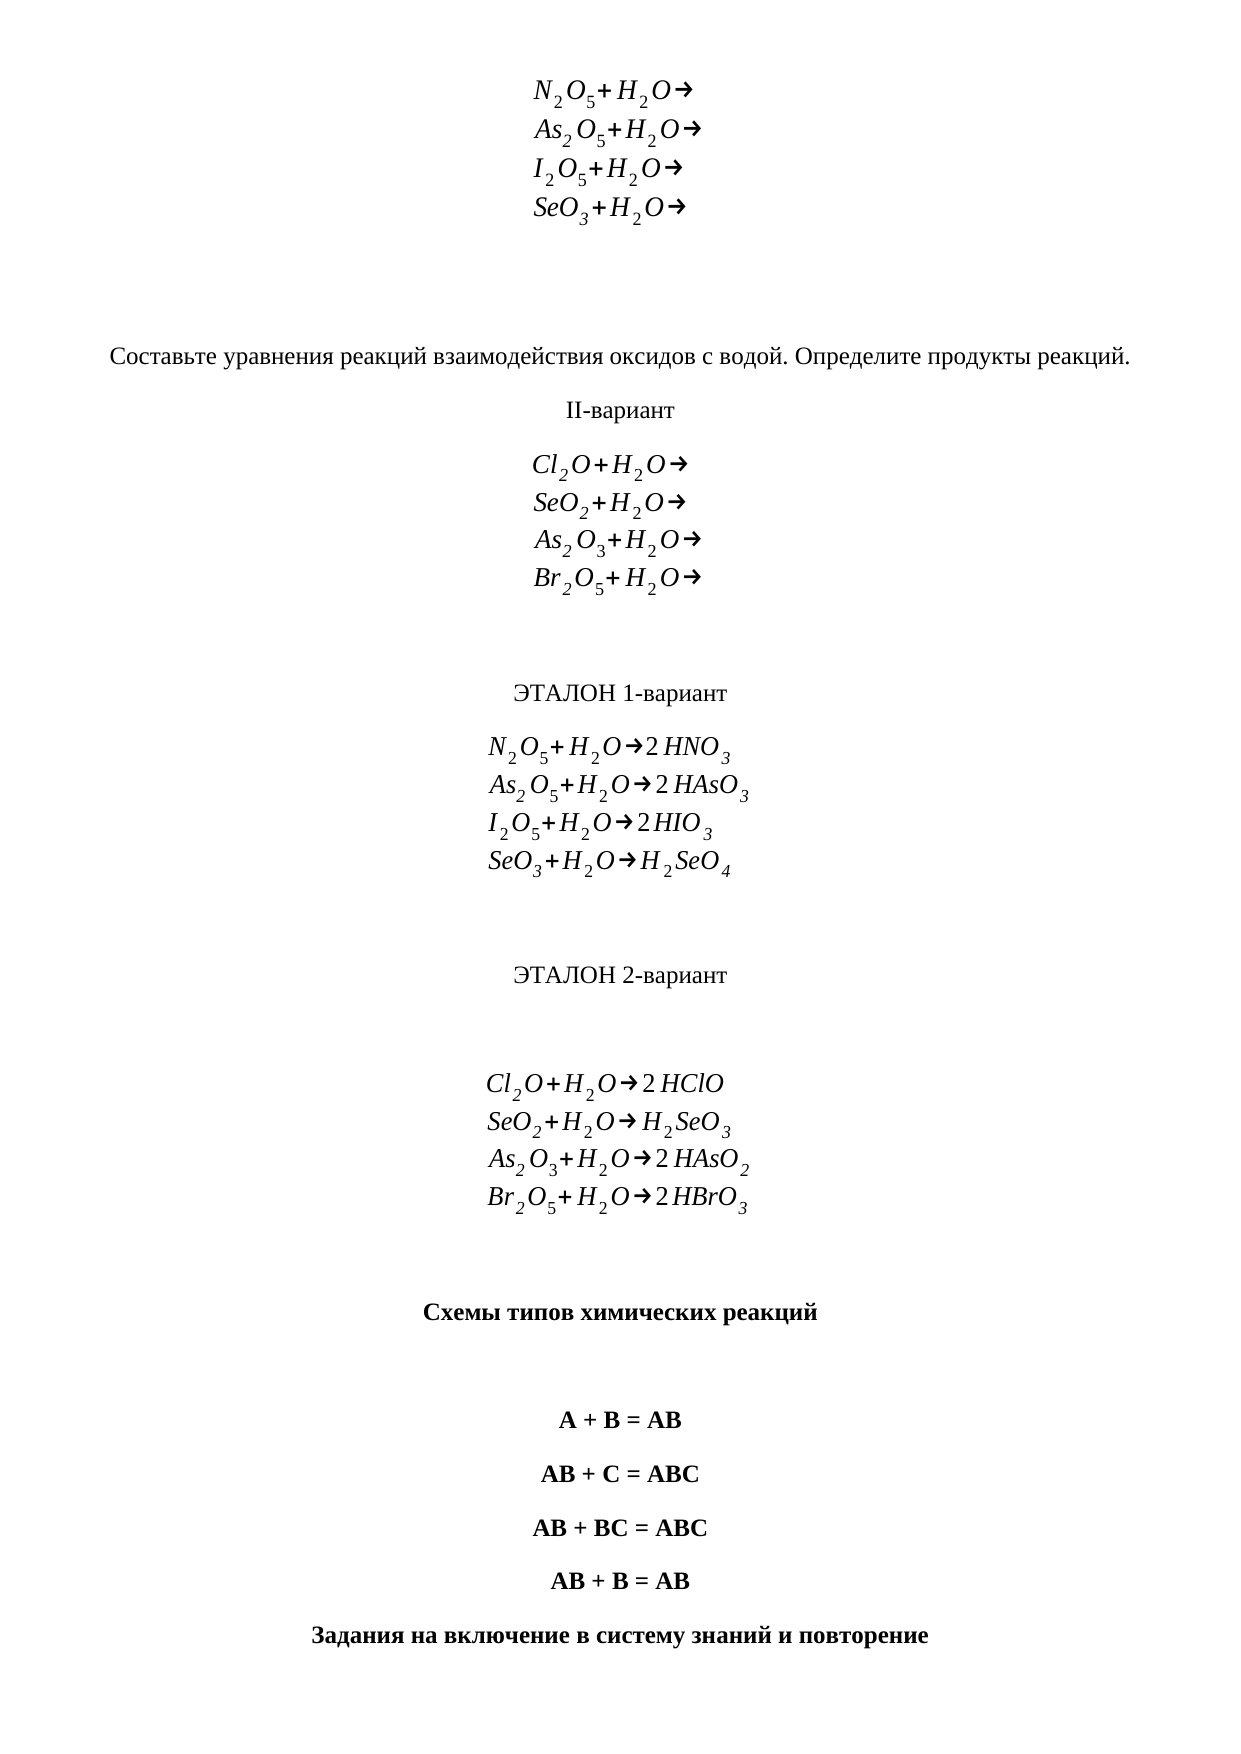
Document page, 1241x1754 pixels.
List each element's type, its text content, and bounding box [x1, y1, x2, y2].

text Задания на включение в систему знаний и повторение [75, 1620, 1165, 1649]
text АВ + С = АВС [75, 1459, 1165, 1487]
text II-вариант [75, 395, 1165, 424]
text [75, 341, 1165, 370]
text Схемы типов химических реакций [75, 1297, 1165, 1326]
text АВ + В = АВ [75, 1566, 1165, 1595]
text АВ + ВС = АВС [75, 1513, 1165, 1541]
text ЭТАЛОН 2-вариант [75, 961, 1165, 989]
text А + В = АВ [75, 1405, 1165, 1434]
text ЭТАЛОН 1-вариант [75, 678, 1165, 707]
